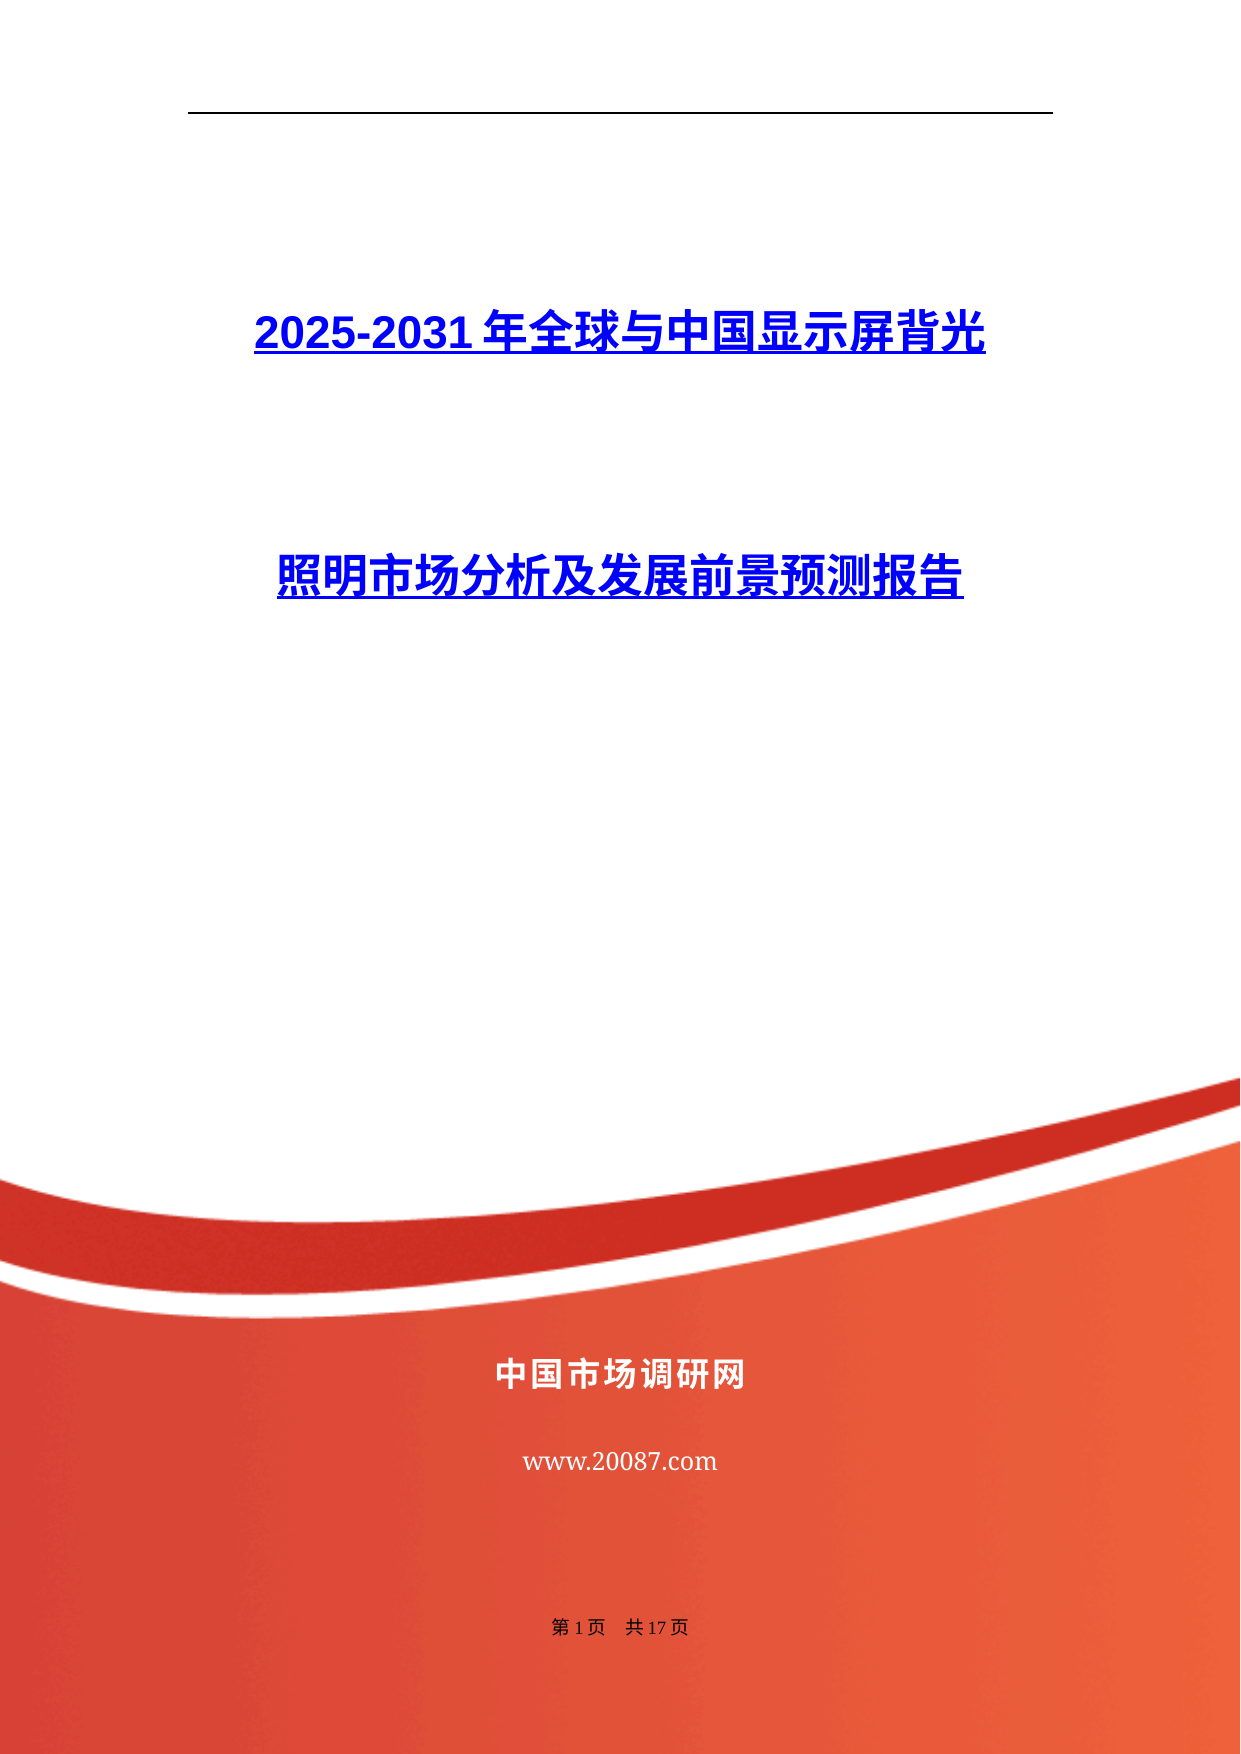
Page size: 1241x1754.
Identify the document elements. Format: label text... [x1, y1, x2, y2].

subtitle 中国市场调研网 [187, 1339, 1053, 1404]
table_header 2025-2031年全球与中国显示屏背光照明市场分析及发展前景预测报告 [188, 207, 1053, 773]
picture [0, 1006, 1241, 1754]
text www.20087.com [187, 1428, 1053, 1493]
